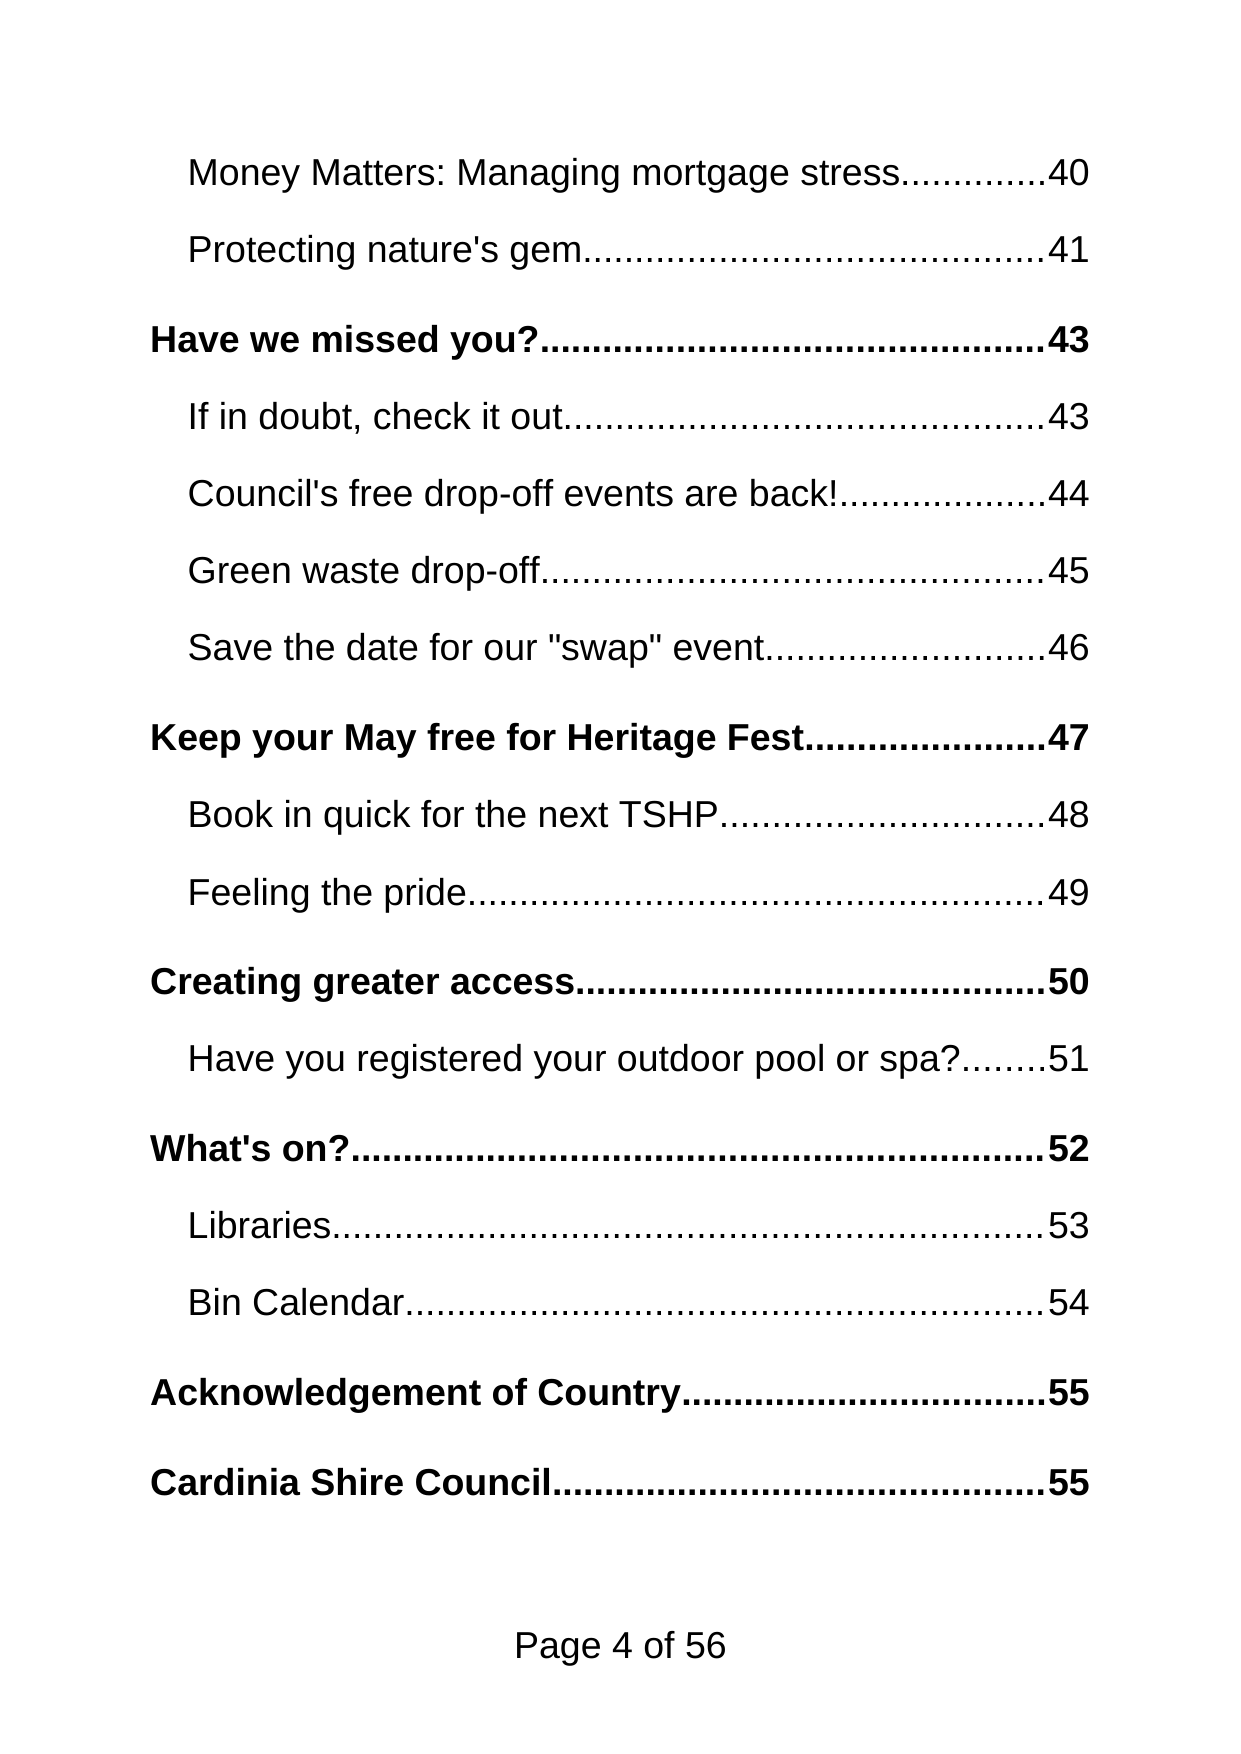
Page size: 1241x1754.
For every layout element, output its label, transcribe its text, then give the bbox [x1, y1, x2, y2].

text Council's free drop-off events are back! 44 [187, 471, 1090, 514]
text Acknowledgement of Country 55 [150, 1370, 1090, 1413]
text Have we missed you? 43 [150, 317, 1090, 360]
text Keep your May free for Heritage Fest 47 [150, 715, 1090, 758]
text Money Matters: Managing mortgage stress 40 [187, 150, 1090, 193]
text What's on? 52 [150, 1126, 1090, 1169]
text Libraries 53 [187, 1203, 1090, 1247]
text Have you registered your outdoor pool or spa? 51 [187, 1037, 1090, 1080]
text Green waste drop-off 45 [187, 548, 1090, 592]
text Creating greater access 50 [150, 959, 1090, 1002]
text If in doubt, check it out 43 [187, 394, 1090, 437]
text Bin Calendar 54 [187, 1281, 1090, 1324]
text Protecting nature's gem 41 [187, 227, 1090, 270]
text Cardinia Shire Council 55 [150, 1460, 1090, 1503]
text Book in quick for the next TSHP 48 [187, 792, 1090, 836]
text Save the date for our "swap" event 46 [187, 626, 1090, 669]
text Feeling the pride 49 [187, 870, 1090, 913]
